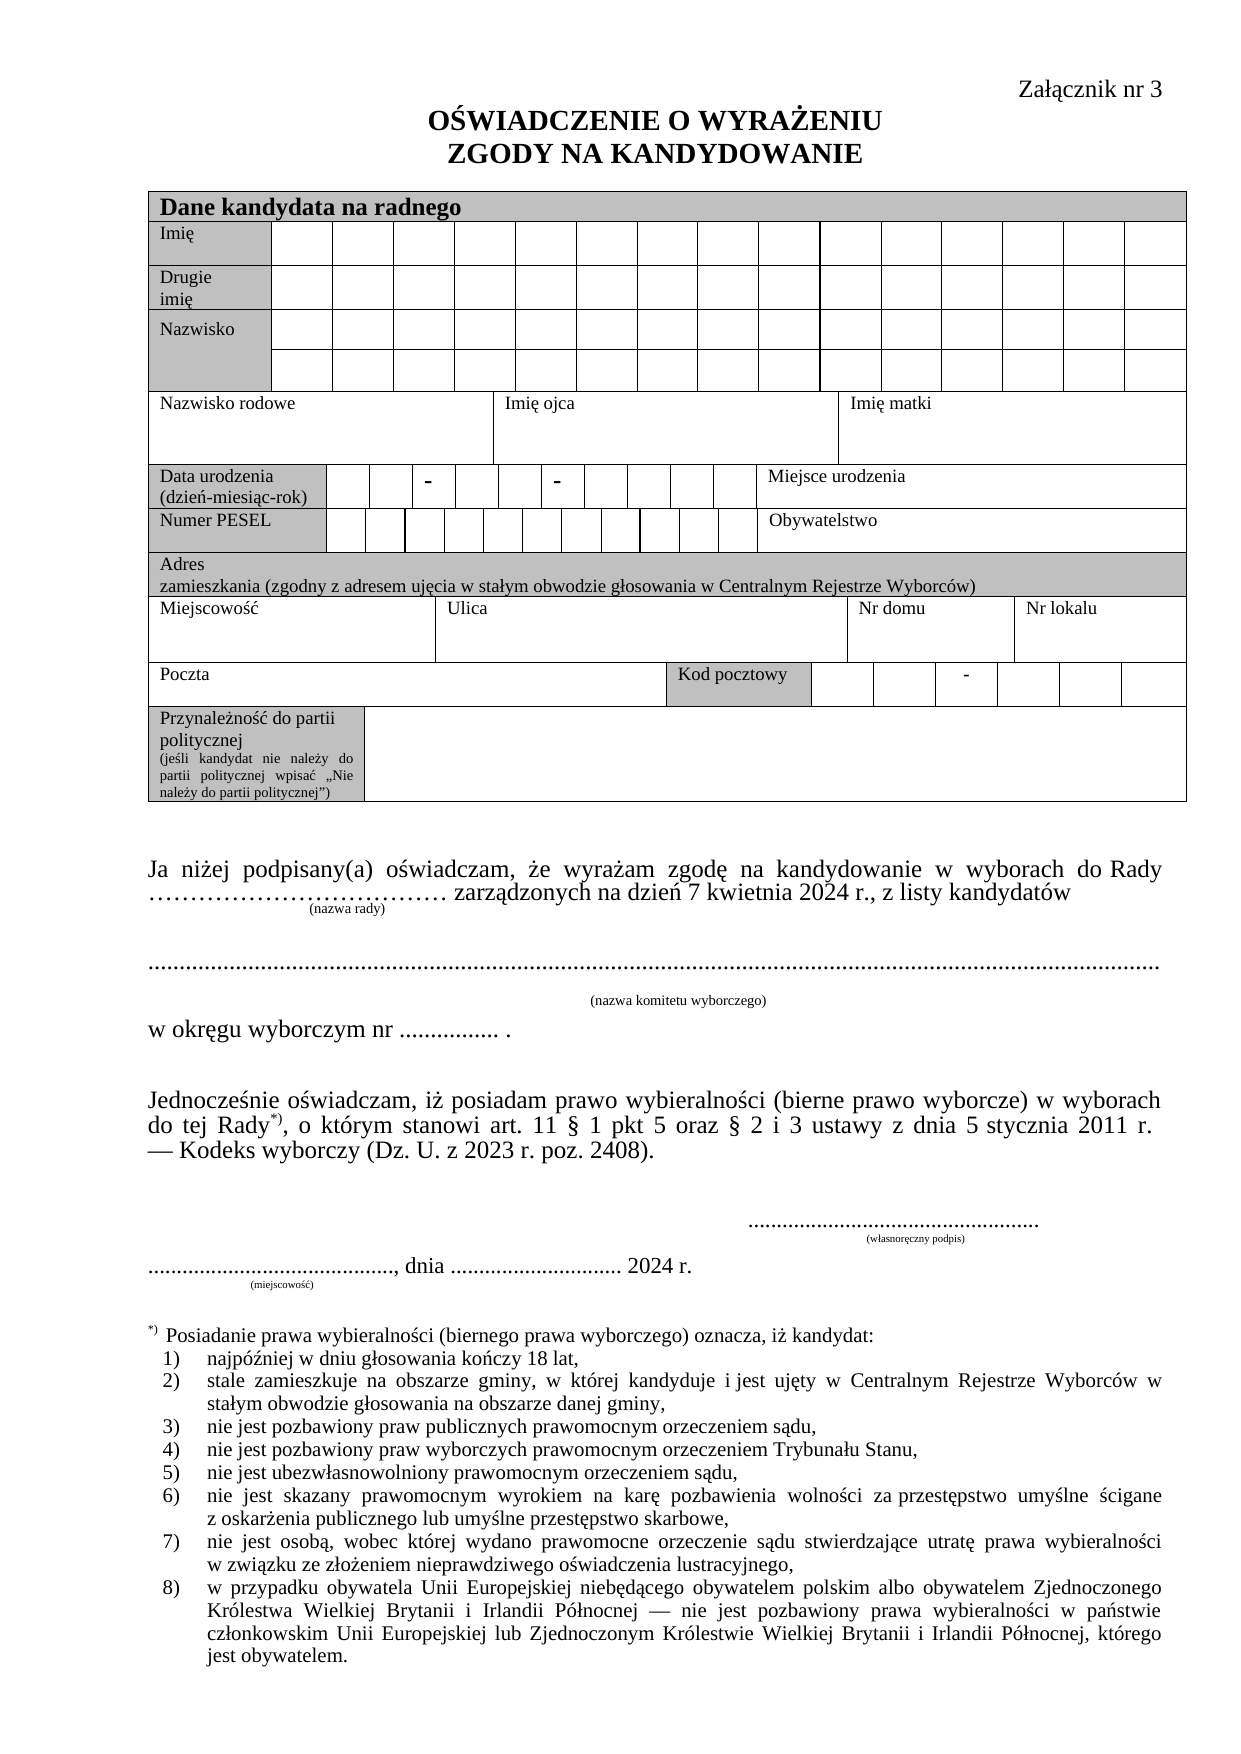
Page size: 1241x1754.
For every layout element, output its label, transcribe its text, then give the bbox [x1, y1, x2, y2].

table_cell [759, 310, 819, 349]
list nie jest ubezwłasnowolniony prawomocnym orzeczeniem sądu, [162, 1461, 1162, 1484]
text OŚWIADCZENIE O WYRAŻENIU [148, 103, 1162, 136]
table_cell [1125, 222, 1186, 265]
text (nazwa komitetu wyborczego) [516, 997, 1162, 1019]
table_cell Miejsce urodzenia [757, 465, 1186, 508]
table_cell [499, 465, 541, 508]
table_cell [455, 350, 515, 391]
table_cell [327, 509, 365, 552]
table_cell [577, 350, 637, 391]
list w przypadku obywatela Unii Europejskiej niebędącego obywatelem polskim albo obywatelem Zjednoczonego Królestwa Wielkiej Brytanii i Irlandii Północnej — nie jest pozbawiony prawa wybieralności w państwie członkowskim Unii Europejskiej lub Zjednoczonym Królestwie Wielkiej Brytanii i Irlandii Północnej, którego jest obywatelem. [162, 1576, 1162, 1667]
table_cell [445, 509, 483, 552]
table_cell Numer PESEL [149, 509, 326, 552]
table_cell [671, 465, 713, 508]
table_cell [272, 350, 332, 391]
table_cell Imię matki [839, 392, 1186, 464]
text (miejscowość) [148, 1278, 1162, 1301]
table_cell [1064, 310, 1124, 349]
table_cell [882, 222, 941, 265]
table_cell Miejscowość [149, 597, 435, 662]
table_cell [759, 222, 819, 265]
table_cell Nr domu [848, 597, 1014, 662]
table_cell [628, 465, 670, 508]
table_cell [1003, 350, 1063, 391]
text w okręgu wyborczym nr ................ . [148, 1019, 1162, 1042]
table_cell [1003, 266, 1063, 309]
table_cell [638, 266, 697, 309]
table_cell [272, 310, 332, 349]
table_cell Nazwisko rodowe [149, 392, 493, 464]
table_cell [942, 266, 1002, 309]
table_cell Nr lokalu [1015, 597, 1186, 662]
table_cell [1125, 266, 1186, 309]
text ZGODY NA KANDYDOWANIE [148, 136, 1162, 170]
list najpóźniej w dniu głosowania kończy 18 lat, [162, 1347, 1162, 1369]
table_cell [523, 509, 561, 552]
table_cell Nazwisko [149, 310, 271, 391]
table_cell [327, 465, 369, 508]
text (własnoręczny podpis) [748, 1232, 1162, 1255]
list stale zamieszkuje na obszarze gminy, w której kandyduje i jest ujęty w Centralnym Rejestrze Wyborców w stałym obwodzie głosowania na obszarze danej gminy, [162, 1369, 1162, 1415]
text Ja niżej podpisany(a) oświadczam, że wyrażam zgodę na kandydowanie w wyborach do Rady ……………………………… zarządzonych na dzień 7 kwietnia 2024 r., z listy kandydatów [148, 859, 1162, 905]
table_cell [577, 266, 637, 309]
table_cell - [936, 663, 997, 706]
table_cell [577, 310, 637, 349]
table_cell Drugie imię [149, 266, 271, 309]
table_cell [516, 266, 576, 309]
table_cell [394, 222, 454, 265]
table_cell [333, 222, 393, 265]
table_cell [394, 310, 454, 349]
table_cell - [542, 465, 584, 508]
table_cell [1003, 310, 1063, 349]
table_cell [942, 350, 1002, 391]
table_cell [821, 350, 881, 391]
table_cell [602, 509, 639, 552]
text *) Posiadanie prawa wybieralności (biernego prawa wyborczego) oznacza, iż kandydat: [148, 1324, 1162, 1347]
text ................................................... [748, 1209, 1162, 1232]
list nie jest skazany prawomocnym wyrokiem na karę pozbawienia wolności za przestępstwo umyślne ścigane z oskarżenia publicznego lub umyślne przestępstwo skarbowe, [162, 1484, 1162, 1530]
table_cell [680, 509, 718, 552]
table_cell [1003, 222, 1063, 265]
table_cell Poczta [149, 663, 666, 706]
table_cell [882, 266, 941, 309]
table_cell Ulica [436, 597, 847, 662]
text ..........................................., dnia .............................. 2024 r. [148, 1255, 1162, 1278]
table_cell [1064, 222, 1124, 265]
table_cell [638, 350, 697, 391]
table_cell [821, 222, 881, 265]
list nie jest osobą, wobec której wydano prawomocne orzeczenie sądu stwierdzające utratę prawa wybieralności w związku ze złożeniem nieprawdziwego oświadczenia lustracyjnego, [162, 1530, 1162, 1576]
table_cell [998, 663, 1059, 706]
table_header Dane kandydata na radnego [149, 192, 1186, 221]
text .................................................................................................................................................................. [148, 951, 1162, 974]
text Jednocześnie oświadczam, iż posiadam prawo wybieralności (bierne prawo wyborcze) w wyborach do tej Rady*), o którym stanowi art. 11 § 1 pkt 5 oraz § 2 i 3 ustawy z dnia 5 stycznia 2011 r. — Kodeks wyborczy (Dz. U. z 2023 r. poz. 2408). [148, 1088, 1162, 1163]
table_cell [821, 266, 881, 309]
table_cell [759, 266, 819, 309]
table_cell [333, 310, 393, 349]
table_cell [638, 310, 697, 349]
table_cell [406, 509, 444, 552]
table_cell [698, 350, 758, 391]
table_cell [585, 465, 627, 508]
table_cell [719, 509, 757, 552]
table_cell - [413, 465, 455, 508]
table_cell [759, 350, 819, 391]
table_cell [455, 222, 515, 265]
table_cell [577, 222, 637, 265]
table_cell [516, 350, 576, 391]
table_cell [641, 509, 679, 552]
table_cell [272, 266, 332, 309]
table_cell [882, 310, 941, 349]
table_cell [698, 266, 758, 309]
table_cell [456, 465, 498, 508]
table_cell [714, 465, 756, 508]
table_cell Obywatelstwo [758, 509, 1186, 552]
table_cell [1064, 266, 1124, 309]
table_cell [366, 509, 404, 552]
table_cell [333, 350, 393, 391]
table_cell Kod pocztowy [667, 663, 811, 706]
table_cell [365, 707, 1186, 801]
table_cell [1125, 310, 1186, 349]
table_cell [484, 509, 522, 552]
table_cell [882, 350, 941, 391]
table_cell [562, 509, 601, 552]
table_cell [516, 222, 576, 265]
table_cell [874, 663, 935, 706]
list nie jest pozbawiony praw wyborczych prawomocnym orzeczeniem Trybunału Stanu, [162, 1438, 1162, 1461]
text (nazwa rady) [148, 905, 546, 928]
table_cell Data urodzenia (dzień-miesiąc-rok) [149, 465, 326, 508]
table_cell [821, 310, 881, 349]
table_cell [333, 266, 393, 309]
table_cell Adres zamieszkania (zgodny z adresem ujęcia w stałym obwodzie głosowania w Centralnym Rejestrze Wyborców) [149, 553, 1186, 596]
table_cell [698, 310, 758, 349]
table_cell [638, 222, 697, 265]
list nie jest pozbawiony praw publicznych prawomocnym orzeczeniem sądu, [162, 1415, 1162, 1438]
table_cell [942, 222, 1002, 265]
table_cell [272, 222, 332, 265]
table_cell [1060, 663, 1121, 706]
table_cell [394, 266, 454, 309]
table_cell Przynależność do partii politycznej (jeśli kandydat nie należy do partii politycznej wpisać „Nie należy do partii politycznej”) [149, 707, 364, 801]
table_cell [455, 266, 515, 309]
table_cell [370, 465, 412, 508]
table_cell [942, 310, 1002, 349]
table_cell [698, 222, 758, 265]
table_cell Imię ojca [494, 392, 838, 464]
table_cell [516, 310, 576, 349]
table_cell Imię [149, 222, 271, 265]
table_cell [812, 663, 873, 706]
table_cell [1064, 350, 1124, 391]
table_cell [1122, 663, 1186, 706]
table_cell [1125, 350, 1186, 391]
table_cell [394, 350, 454, 391]
table_cell [455, 310, 515, 349]
